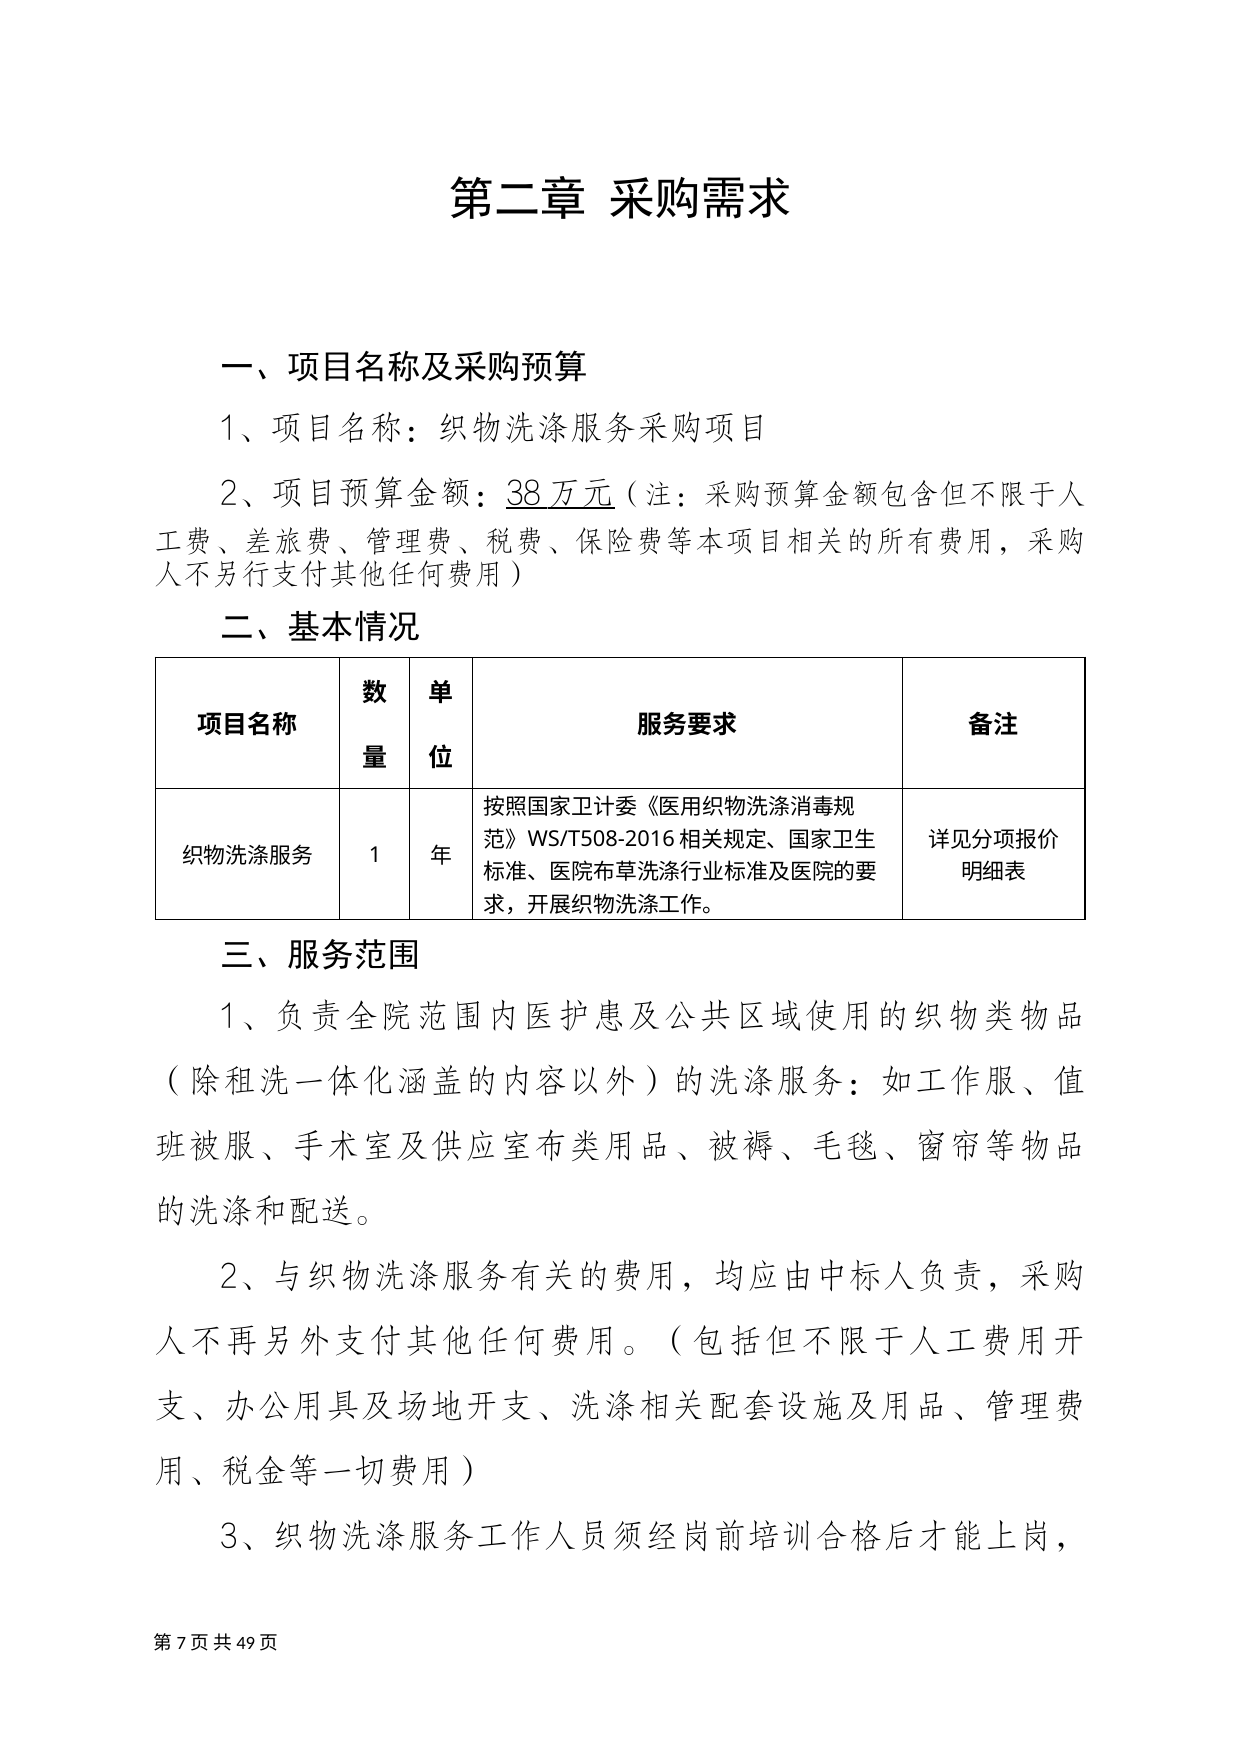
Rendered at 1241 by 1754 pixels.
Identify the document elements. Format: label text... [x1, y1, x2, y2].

table_header 数量 [340, 658, 409, 788]
text 2、项目预算金额：38万元（注：采购预算金额包含但不限于人工费、差旅费、管理费、税费、保险费等本项目相关的所有费用，采购人不另行支付其他任何费用） [153, 462, 1087, 592]
text 1、项目名称：织物洗涤服务采购项目 [153, 397, 1087, 462]
table_header 服务要求 [473, 658, 902, 788]
list 一、项目名称及采购预算 [153, 332, 1087, 397]
table_cell 织物洗涤服务 [156, 789, 339, 919]
text 2、与织物洗涤服务有关的费用，均应由中标人负责，采购人不再另外支付其他任何费用。（包括但不限于人工费用开支、办公用具及场地开支、洗涤相关配套设施及用品、管理费用、税金等一切费用） [153, 1245, 1087, 1505]
table_cell 年 [410, 789, 472, 919]
text 1、负责全院范围内医护患及公共区域使用的织物类物品（除租洗一体化涵盖的内容以外）的洗涤服务：如工作服、值班被服、手术室及供应室布类用品、被褥、毛毯、窗帘等物品的洗涤和配送。 [153, 985, 1087, 1245]
table_cell 详见分项报价 明细表 [903, 789, 1084, 919]
table_cell 按照国家卫计委《医用织物洗涤消毒规范》WS/T508-2016相关规定、国家卫生标准、医院布草洗涤行业标准及医院的要求，开展织物洗涤工作。 [473, 789, 902, 919]
text 二、基本情况 [153, 592, 1087, 657]
table_cell 1 [340, 789, 409, 919]
table_header 单位 [410, 658, 472, 788]
table_header 项目名称 [156, 658, 339, 788]
table_header 备注 [903, 658, 1084, 788]
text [153, 1505, 1087, 1570]
text 第二章 采购需求 [153, 162, 1087, 227]
text 三、服务范围 [153, 920, 1087, 985]
